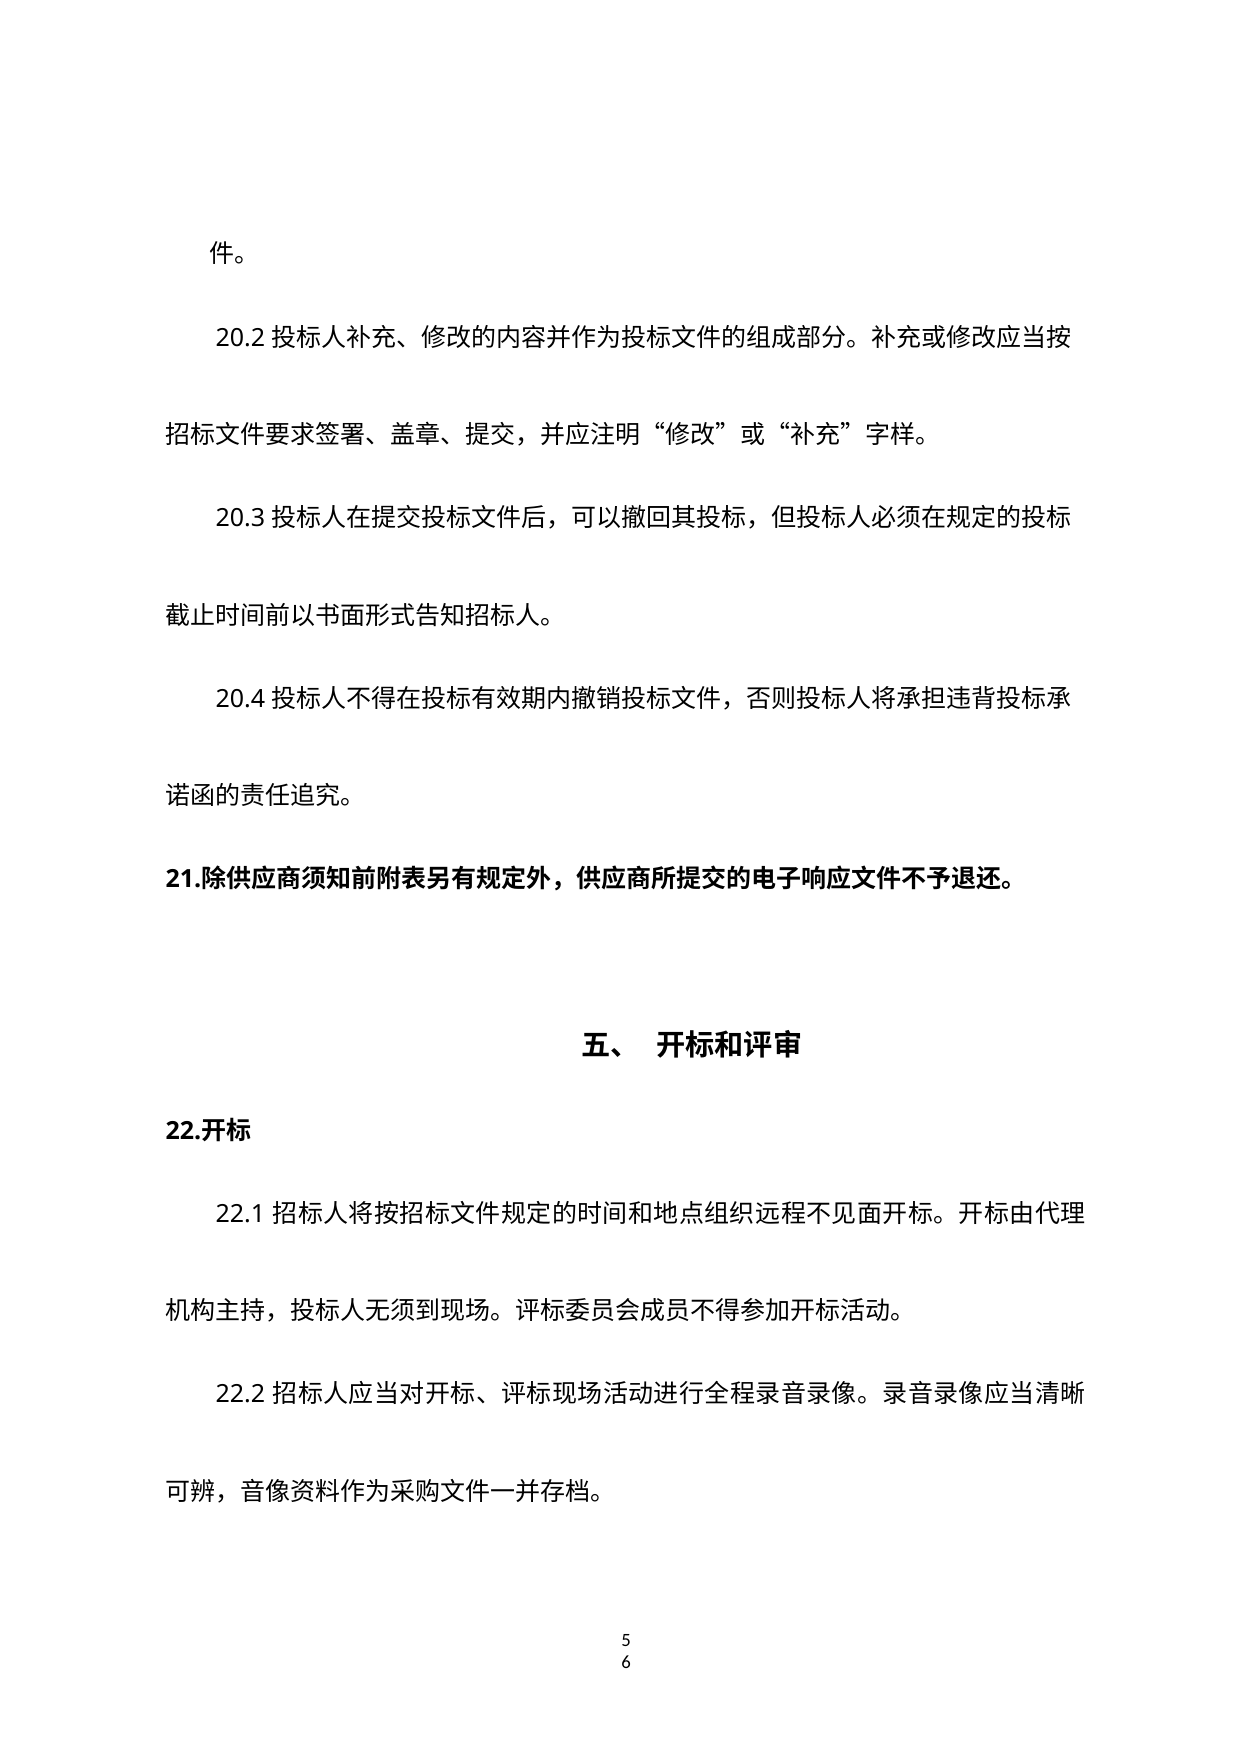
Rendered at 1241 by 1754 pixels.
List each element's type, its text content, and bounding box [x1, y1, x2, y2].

list 开标和评审 [297, 1010, 1087, 1075]
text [209, 219, 1087, 284]
text 20.4 投标人不得在投标有效期内撤销投标文件，否则投标人将承担违背投标承诺函的责任追究。 [165, 664, 1087, 826]
text 22.开标 [165, 1096, 1087, 1161]
text 21.除供应商须知前附表另有规定外，供应商所提交的电子响应文件不予退还。 [165, 844, 1087, 909]
text 20.2 投标人补充、修改的内容并作为投标文件的组成部分。补充或修改应当按招标文件要求签署、盖章、提交，并应注明“修改”或“补充”字样。 [165, 303, 1087, 465]
text 22.1 招标人将按招标文件规定的时间和地点组织远程不见面开标。开标由代理机构主持，投标人无须到现场。评标委员会成员不得参加开标活动。 [165, 1179, 1087, 1341]
text 20.3 投标人在提交投标文件后，可以撤回其投标，但投标人必须在规定的投标截止时间前以书面形式告知招标人。 [165, 483, 1087, 646]
text 22.2 招标人应当对开标、评标现场活动进行全程录音录像。录音录像应当清晰可辨，音像资料作为采购文件一并存档。 [165, 1359, 1087, 1522]
